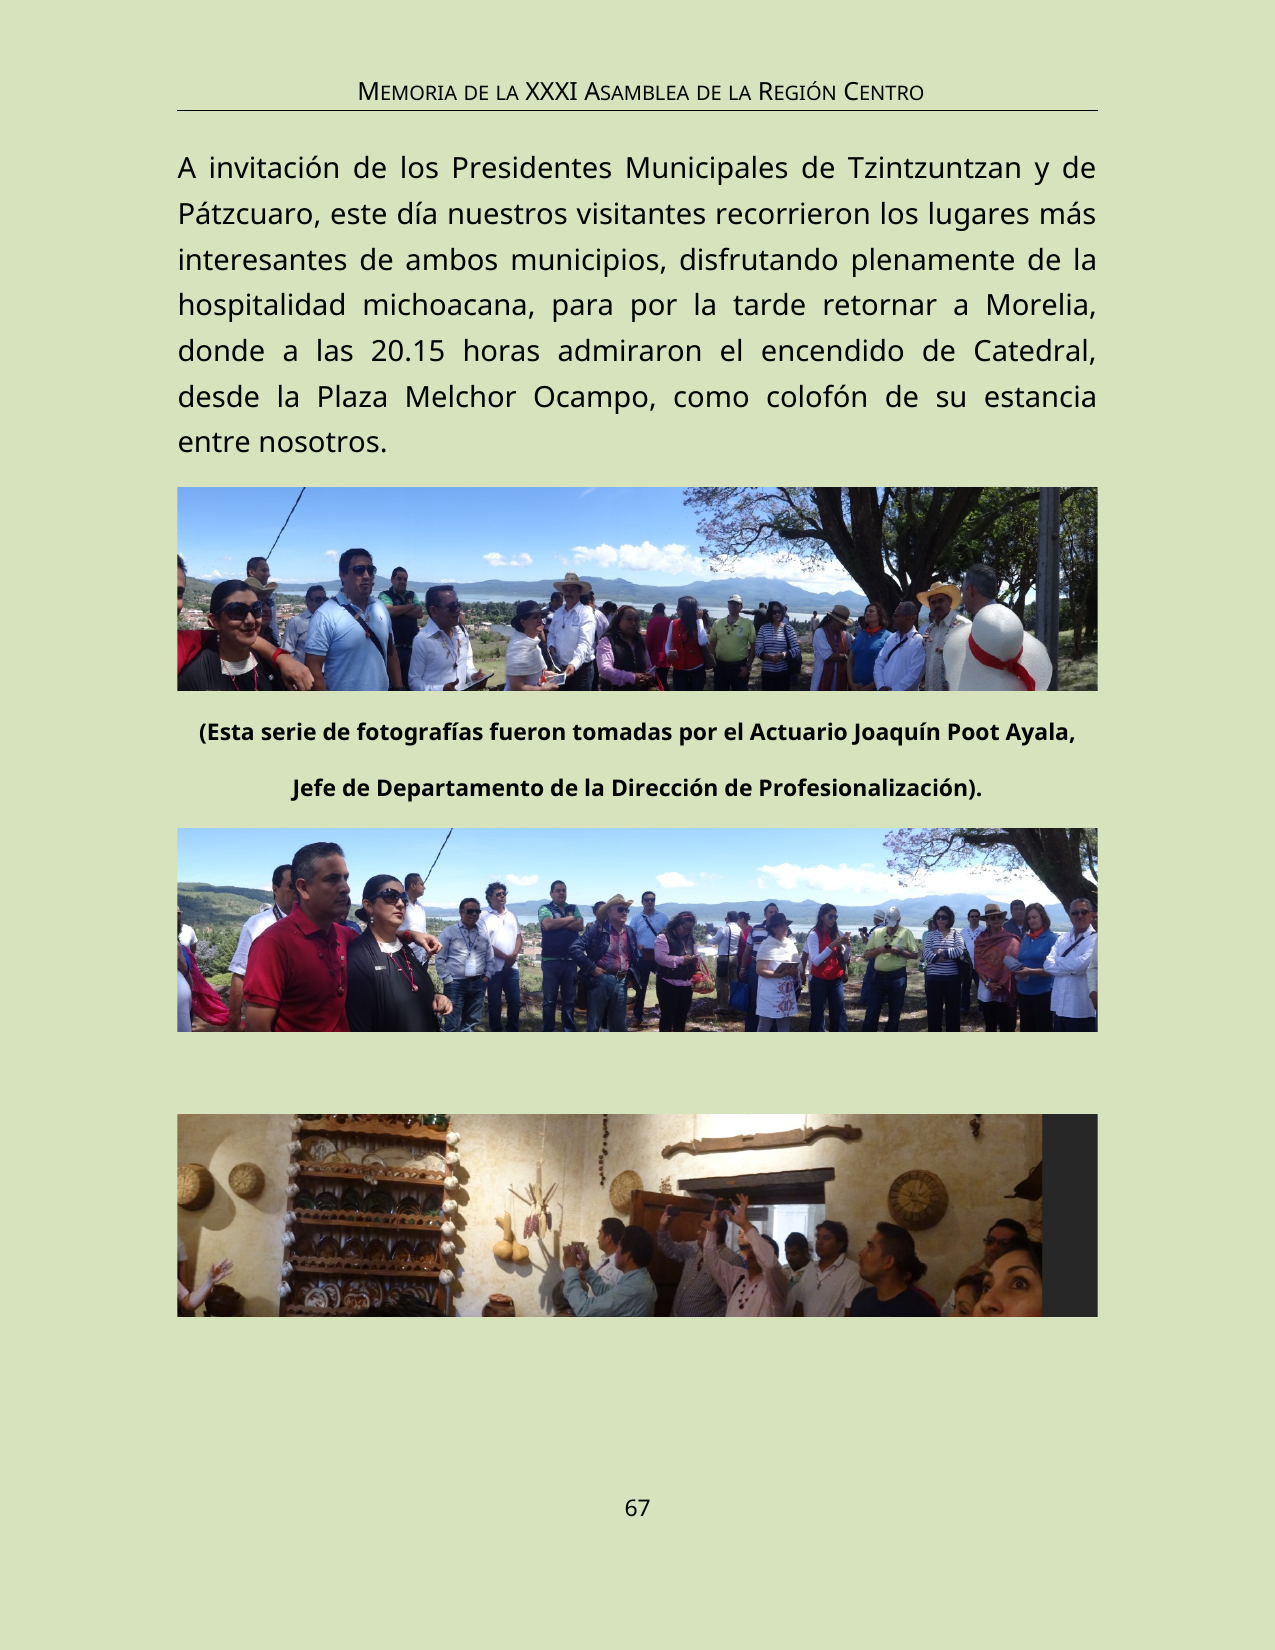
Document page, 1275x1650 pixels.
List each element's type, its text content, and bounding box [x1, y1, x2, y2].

picture [177, 487, 1098, 691]
text A invitación de los Presidentes Municipales de Tzintzuntzan y de Pátzcuaro, este día nuestros visitantes recorrieron los lugares más interesantes de ambos municipios, disfrutando plenamente de la hospitalidad michoacana, para por la tarde retornar a Morelia, donde a las 20.15 horas admiraron el encendido de Catedral, desde la Plaza Melchor Ocampo, como colofón de su estancia entre nosotros. [177, 148, 1098, 461]
picture [177, 1114, 1098, 1317]
picture [177, 828, 1098, 1032]
text Jefe de Departamento de la Dirección de Profesionalización). [177, 772, 1098, 803]
text (Esta serie de fotografías fueron tomadas por el Actuario Joaquín Poot Ayala, [177, 715, 1098, 747]
